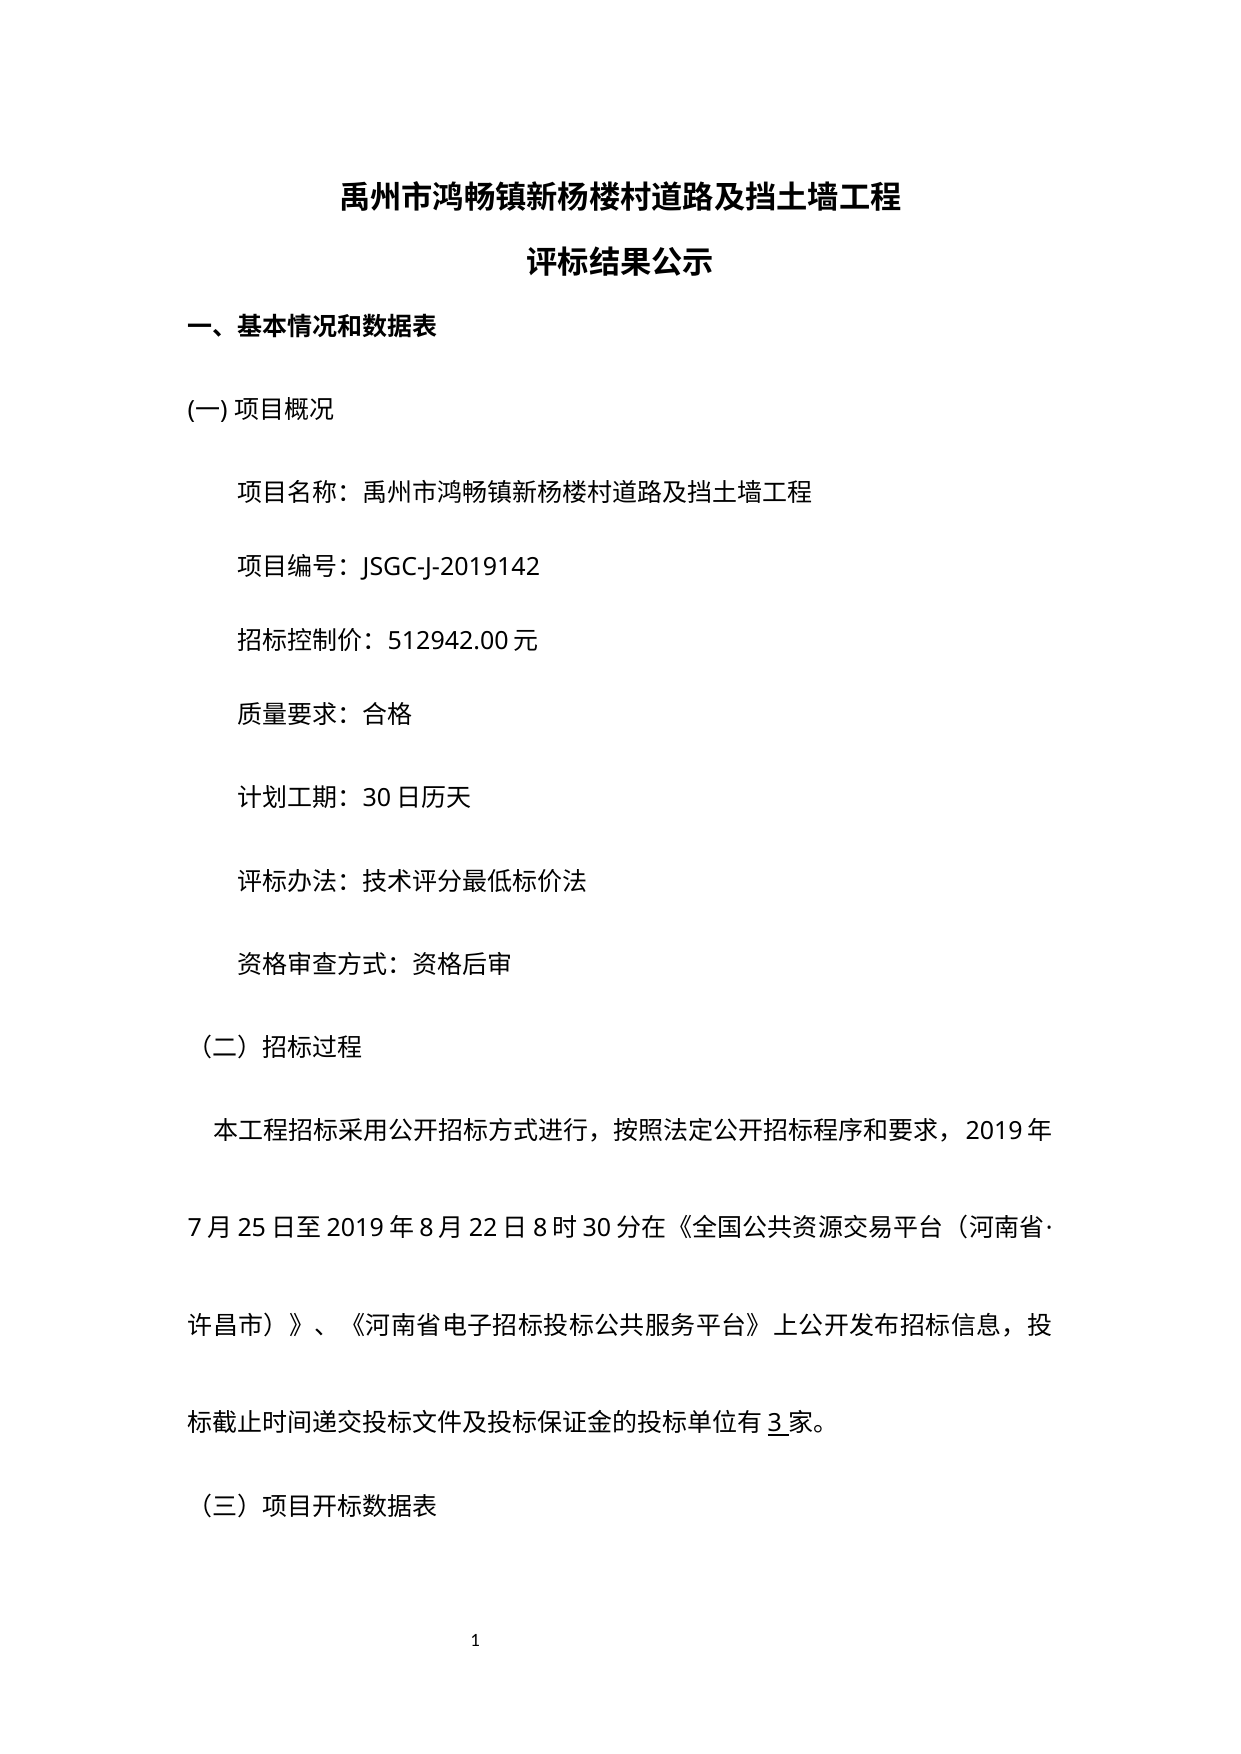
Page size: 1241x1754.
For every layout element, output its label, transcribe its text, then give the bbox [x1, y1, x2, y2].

text 评标结果公示 [187, 227, 1053, 292]
text 禹州市鸿畅镇新杨楼村道路及挡土墙工程 [187, 162, 1053, 227]
text 质量要求：合格 [187, 680, 1053, 745]
text 项目编号：JSGC-J-2019142 [187, 532, 1053, 597]
text 计划工期：30日历天 [187, 763, 1053, 828]
text （二）招标过程 [187, 1013, 1053, 1078]
text 评标办法：技术评分最低标价法 [187, 847, 1053, 912]
text 一、基本情况和数据表 [187, 292, 1053, 357]
text 本工程招标采用公开招标方式进行，按照法定公开招标程序和要求，2019年7月25日至2019年8月22日8时30分在《全国公共资源交易平台（河南省·许昌市）》、《河南省电子招标投标公共服务平台》上公开发布招标信息，投标截止时间递交投标文件及投标保证金的投标单位有3 家。 [187, 1096, 1053, 1453]
text 项目名称：禹州市鸿畅镇新杨楼村道路及挡土墙工程 [187, 458, 1053, 523]
text （三）项目开标数据表 [187, 1472, 1053, 1537]
text 招标控制价：512942.00元 [187, 606, 1053, 671]
text (一) 项目概况 [187, 375, 1053, 440]
text 资格审查方式：资格后审 [187, 930, 1053, 995]
